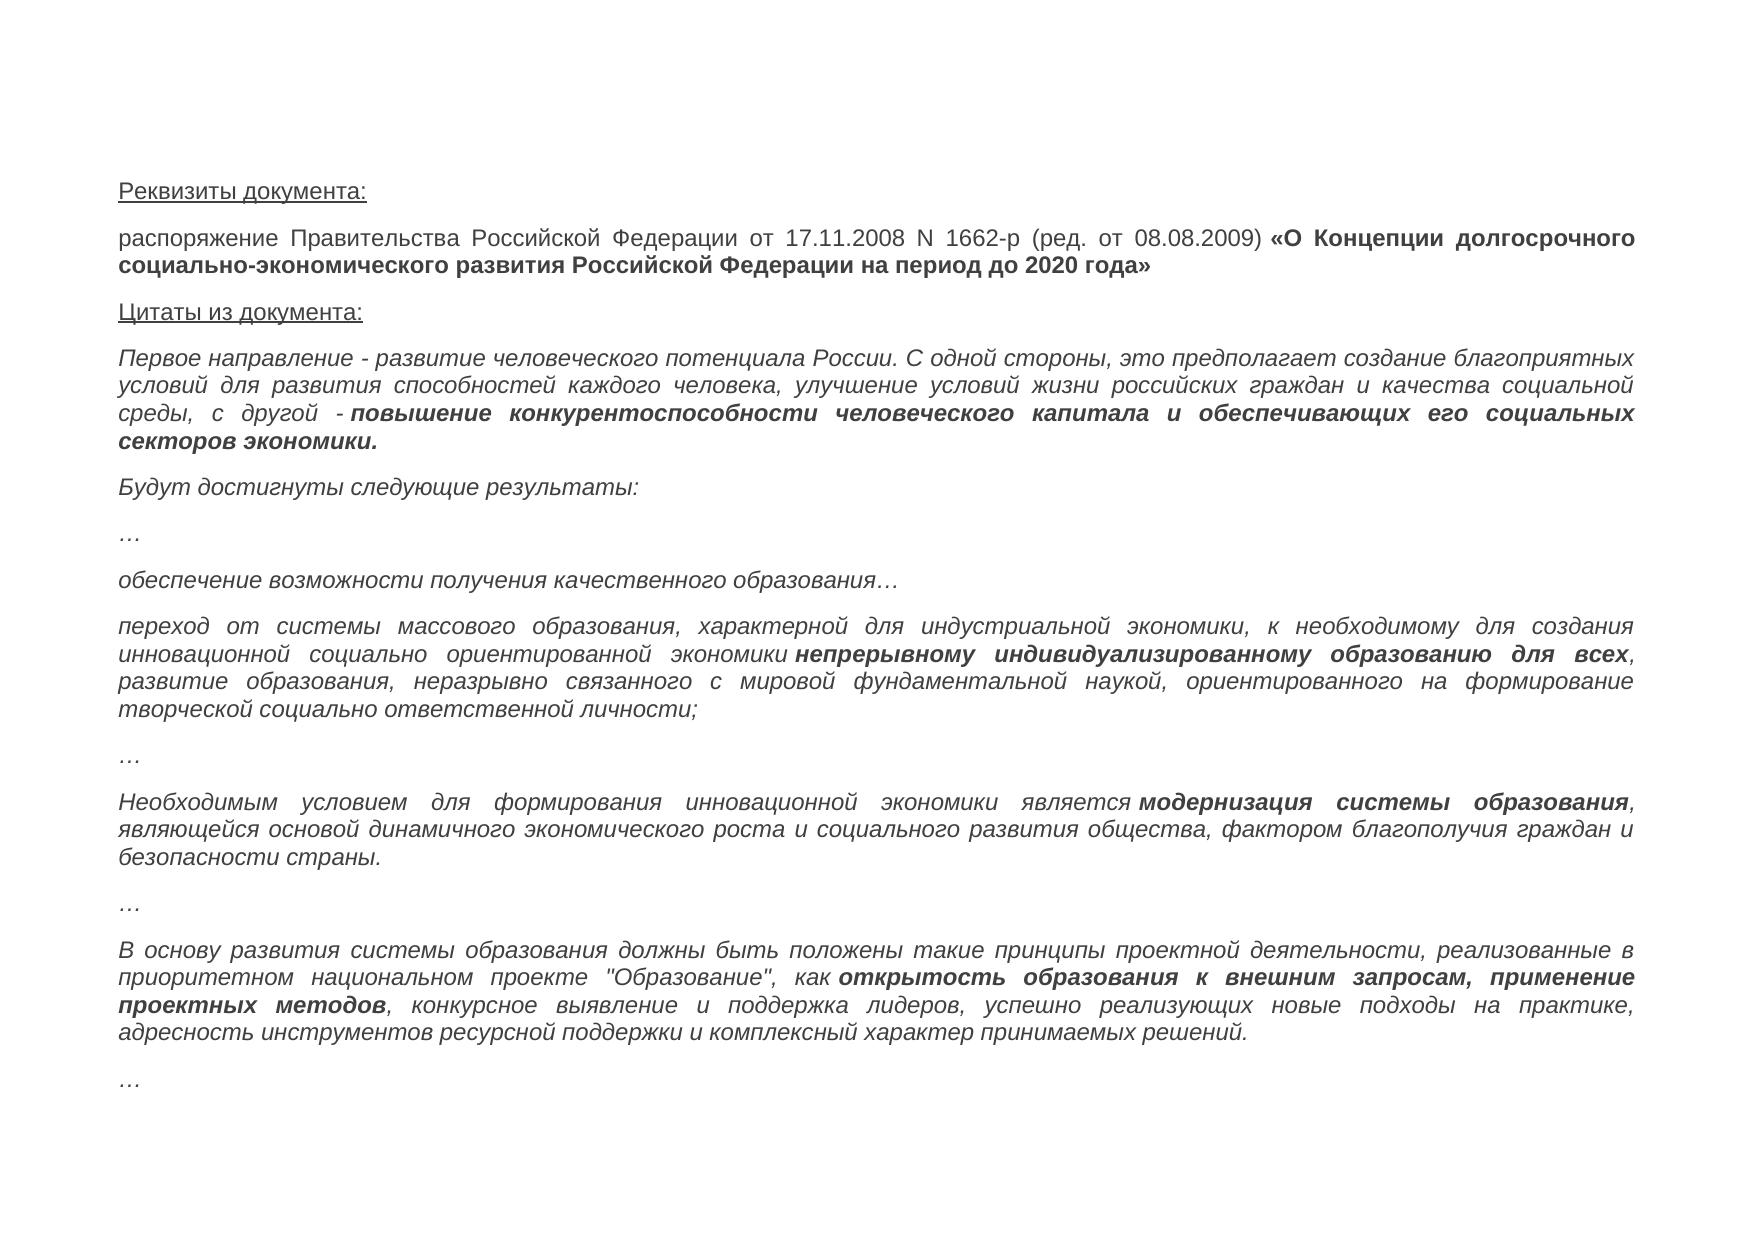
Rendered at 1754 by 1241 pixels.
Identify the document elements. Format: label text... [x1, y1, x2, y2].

text Цитаты из документа: [118, 297, 1636, 325]
text … [118, 889, 1636, 917]
text Реквизиты документа: [118, 177, 1636, 205]
text переход от системы массового образования, характерной для индустриальной экономики, к необходимому для создания инновационной социально ориентированной экономики непрерывному индивидуализированному образованию для всех, развитие образования, неразрывно связанного с мировой фундаментальной наукой, ориентированного на формирование творческой социально ответственной личности; [118, 612, 1636, 722]
text обеспечение возможности получения качественного образования… [118, 566, 1636, 593]
text Необходимым условием для формирования инновационной экономики является модернизация системы образования, являющейся основой динамичного экономического роста и социального развития общества, фактором благополучия граждан и безопасности страны. [118, 788, 1636, 870]
text В основу развития системы образования должны быть положены такие принципы проектной деятельности, реализованные в приоритетном национальном проекте "Образование", как открытость образования к внешним запросам, применение проектных методов, конкурсное выявление и поддержка лидеров, успешно реализующих новые подходы на практике, адресность инструментов ресурсной поддержки и комплексный характер принимаемых решений. [118, 936, 1636, 1046]
text … [118, 741, 1636, 769]
text … [118, 519, 1636, 547]
text Будут достигнуты следующие результаты: [118, 473, 1636, 501]
text Первое направление - развитие человеческого потенциала России. С одной стороны, это предполагает создание благоприятных условий для развития способностей каждого человека, улучшение условий жизни российских граждан и качества социальной среды, с другой - повышение конкурентоспособности человеческого капитала и обеспечивающих его социальных секторов экономики. [118, 344, 1636, 454]
text распоряжение Правительства Российской Федерации от 17.11.2008 N 1662-р (ред. от 08.08.2009) «О Концепции долгосрочного социально-экономического развития Российской Федерации на период до 2020 года» [118, 223, 1636, 279]
text … [118, 1065, 1636, 1092]
